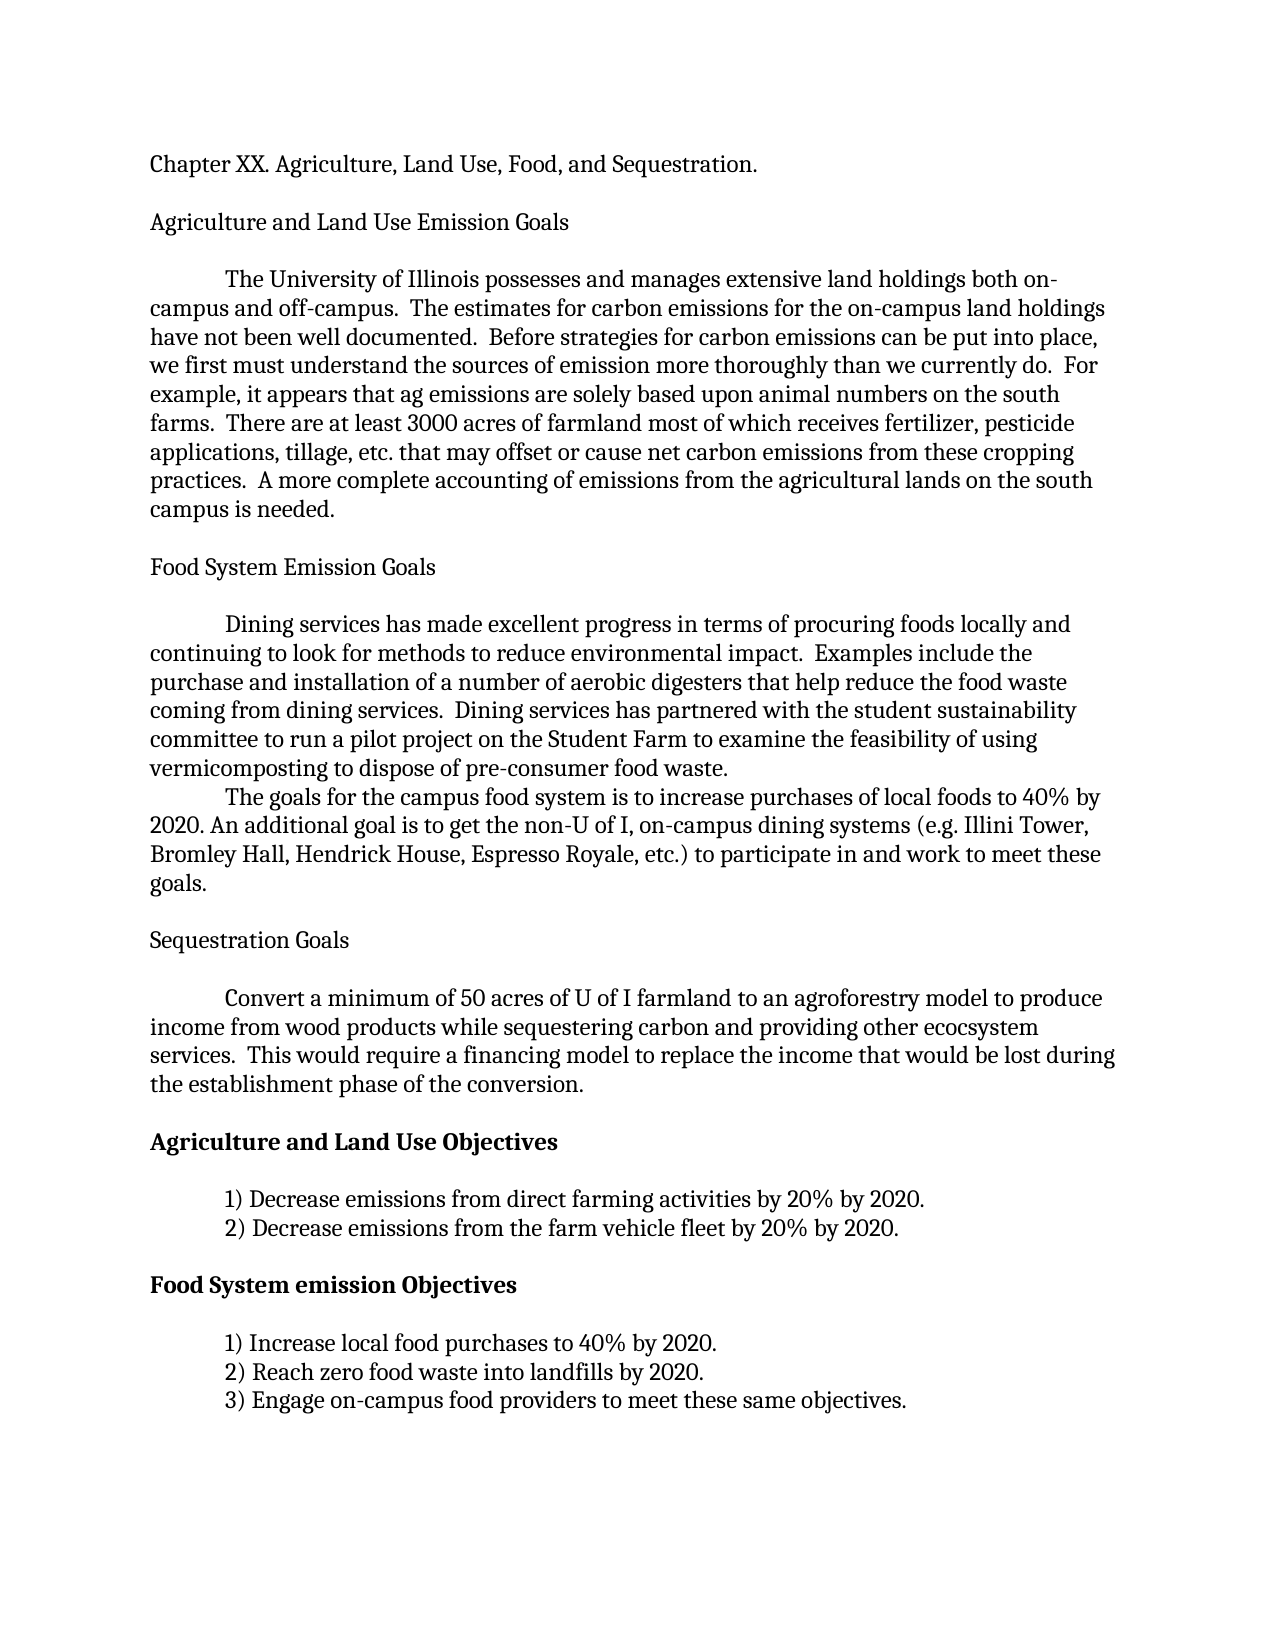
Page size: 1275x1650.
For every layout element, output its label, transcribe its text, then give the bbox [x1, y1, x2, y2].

text Sequestration Goals [150, 926, 1125, 955]
text The goals for the campus food system is to increase purchases of local foods to 40% by 2020. An additional goal is to get the non-U of I, on-campus dining systems (e.g. Illini Tower, Bromley Hall, Hendrick House, Espresso Royale, etc.) to participate in and work to meet these goals. [150, 782, 1125, 897]
text Dining services has made excellent progress in terms of procuring foods locally and continuing to look for methods to reduce environmental impact. Examples include the purchase and installation of a number of aerobic digesters that help reduce the food waste coming from dining services. Dining services has partnered with the student sustainability committee to run a pilot project on the Student Farm to examine the feasibility of using vermicomposting to dispose of pre-consumer food waste. [150, 610, 1125, 782]
text 1) Increase local food purchases to 40% by 2020. [150, 1329, 1125, 1357]
text Agriculture and Land Use Objectives [150, 1127, 1125, 1156]
text Convert a minimum of 50 acres of U of I farmland to an agroforestry model to produce income from wood products while sequestering carbon and providing other ecocsystem services. This would require a financing model to replace the income that would be lost during the establishment phase of the conversion. [150, 984, 1125, 1099]
text Food System emission Objectives [150, 1271, 1125, 1300]
text 2) Decrease emissions from the farm vehicle fleet by 20% by 2020. [150, 1214, 1125, 1242]
text The University of Illinois possesses and manages extensive land holdings both on-campus and off-campus. The estimates for carbon emissions for the on-campus land holdings have not been well documented. Before strategies for carbon emissions can be put into place, we first must understand the sources of emission more thoroughly than we currently do. For example, it appears that ag emissions are solely based upon animal numbers on the south farms. There are at least 3000 acres of farmland most of which receives fertilizer, pesticide applications, tillage, etc. that may offset or cause net carbon emissions from these cropping practices. A more complete accounting of emissions from the agricultural lands on the south campus is needed. [150, 265, 1125, 524]
text 3) Engage on-campus food providers to meet these same objectives. [150, 1386, 1125, 1415]
text 1) Decrease emissions from direct farming activities by 20% by 2020. [150, 1185, 1125, 1214]
text 2) Reach zero food waste into landfills by 2020. [150, 1357, 1125, 1386]
text Chapter XX. Agriculture, Land Use, Food, and Sequestration. [150, 150, 1125, 179]
text Food System Emission Goals [150, 552, 1125, 581]
text Agriculture and Land Use Emission Goals [150, 207, 1125, 236]
